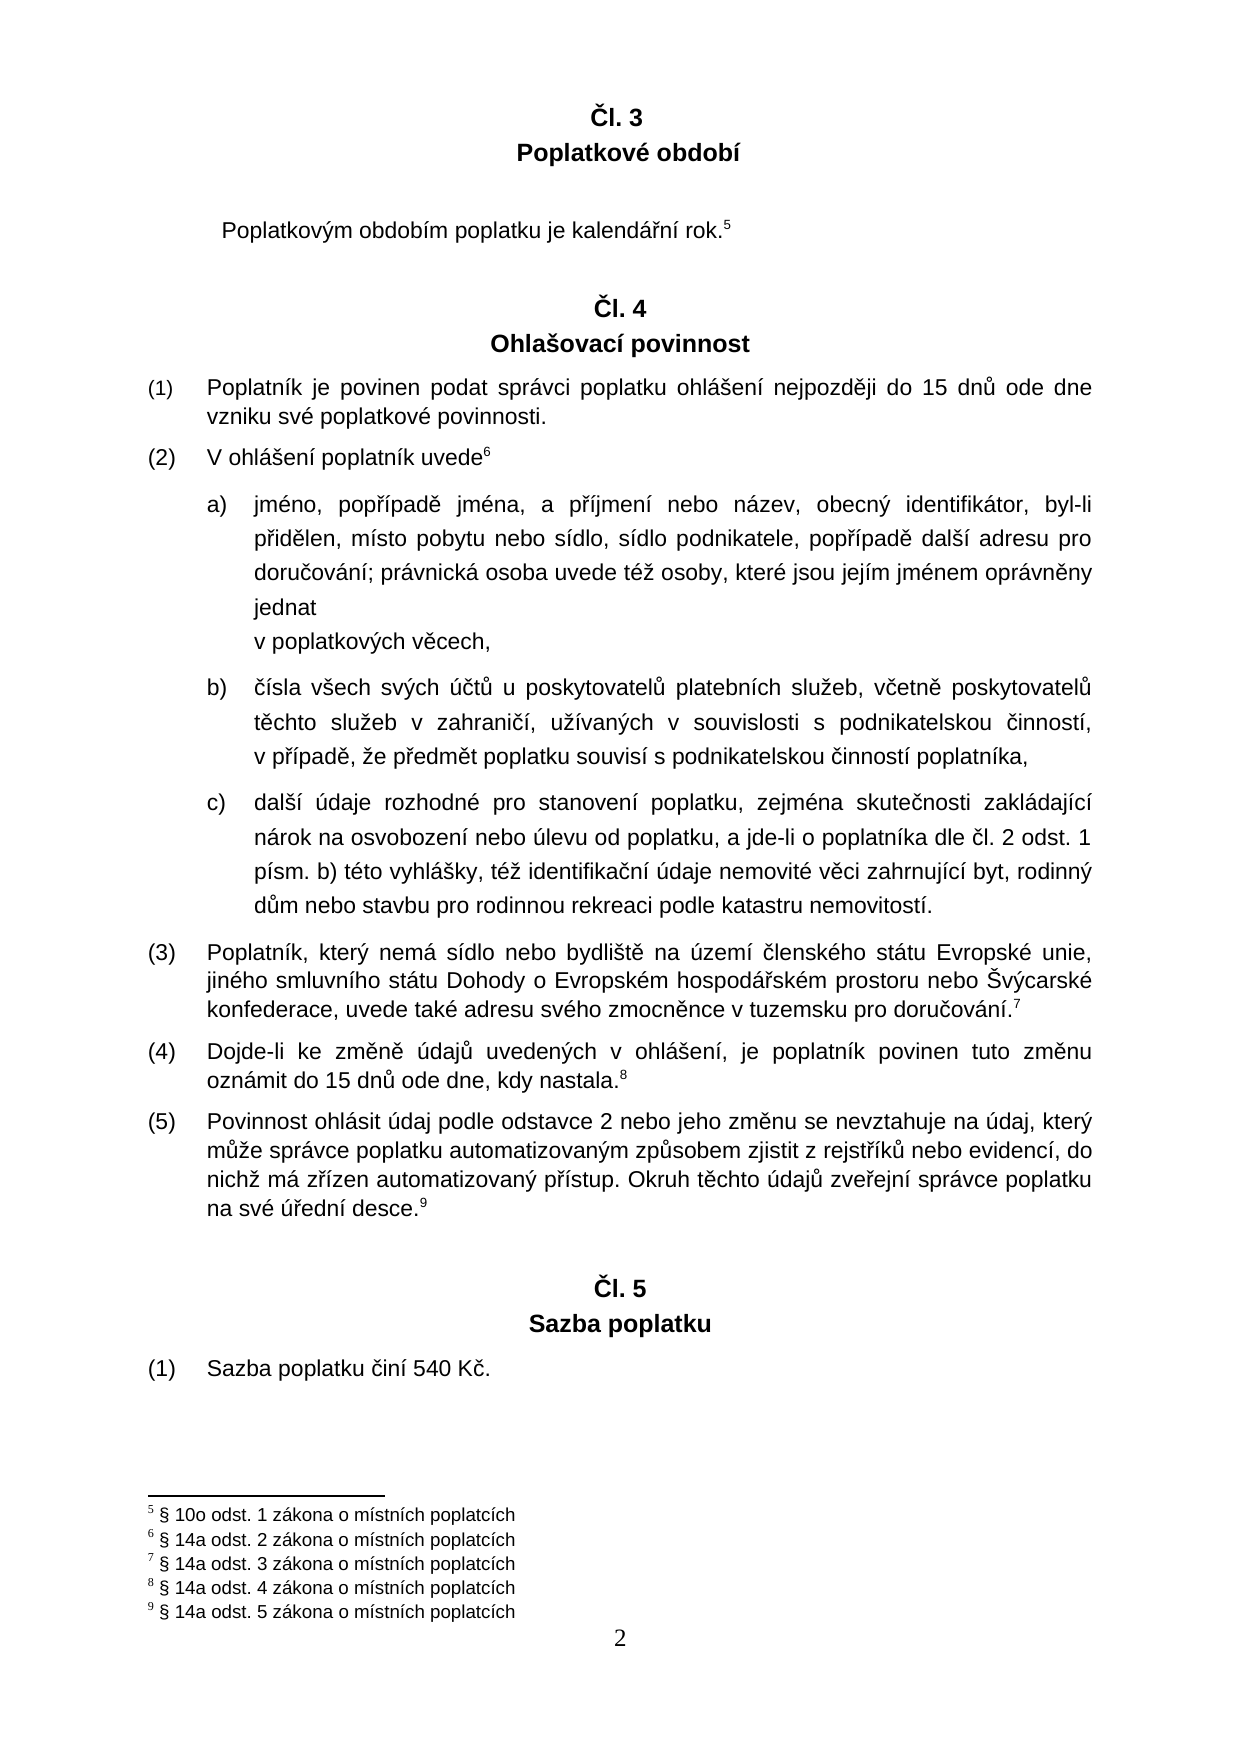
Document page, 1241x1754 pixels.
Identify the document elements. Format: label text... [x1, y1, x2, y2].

text Poplatkové období [510, 138, 1093, 167]
text Poplatkovým obdobím poplatku je kalendářní rok. [148, 217, 1093, 243]
text Čl. 5 [148, 1274, 1093, 1303]
list další údaje rozhodné pro stanovení poplatku, zejména skutečnosti zakládající nárok na osvobození nebo úlevu od poplatku, a jde-li o poplatníka dle čl. 2 odst. 1 písm. b) této vyhlášky, též identifikační údaje nemovité věci zahrnující byt, rodinný dům nebo stavbu pro rodinnou rekreaci podle katastru nemovitostí. [207, 789, 1093, 918]
list Poplatník je povinen podat správci poplatku ohlášení nejpozději do 15 dnů ode dne vzniku své poplatkové povinnosti. [148, 374, 1093, 429]
list V ohlášení poplatník uvede [148, 444, 1093, 471]
text Čl. 4 [148, 293, 1093, 322]
text Sazba poplatku [148, 1309, 1093, 1338]
list Povinnost ohlásit údaj podle odstavce 2 nebo jeho změnu se nevztahuje na údaj, který může správce poplatku automatizovaným způsobem zjistit z rejstříků nebo evidencí, do nichž má zřízen automatizovaný přístup. Okruh těchto údajů zveřejní správce poplatku na své úřední desce. [148, 1108, 1093, 1222]
list čísla všech svých účtů u poskytovatelů platebních služeb, včetně poskytovatelů těchto služeb v zahraničí, užívaných v souvislosti s podnikatelskou činností, v případě, že předmět poplatku souvisí s podnikatelskou činností poplatníka, [207, 674, 1093, 769]
list Poplatník, který nemá sídlo nebo bydliště na území členského státu Evropské unie, jiného smluvního státu Dohody o Evropském hospodářském prostoru nebo Švýcarské konfederace, uvede také adresu svého zmocněnce v tuzemsku pro doručování. [148, 938, 1093, 1023]
list Dojde-li ke změně údajů uvedených v ohlášení, je poplatník povinen tuto změnu oznámit do 15 dnů ode dne, kdy nastala. [148, 1038, 1093, 1093]
text Ohlašovací povinnost [148, 328, 1093, 357]
text Čl. 3 [583, 103, 1093, 132]
list jméno, popřípadě jména, a příjmení nebo název, obecný identifikátor, byl-li přidělen, místo pobytu nebo sídlo, sídlo podnikatele, popřípadě další adresu pro doručování; právnická osoba uvede též osoby, které jsou jejím jménem oprávněny jednat v poplatkových věcech, [207, 491, 1093, 654]
list Sazba poplatku činí 540 Kč. [148, 1354, 1093, 1381]
